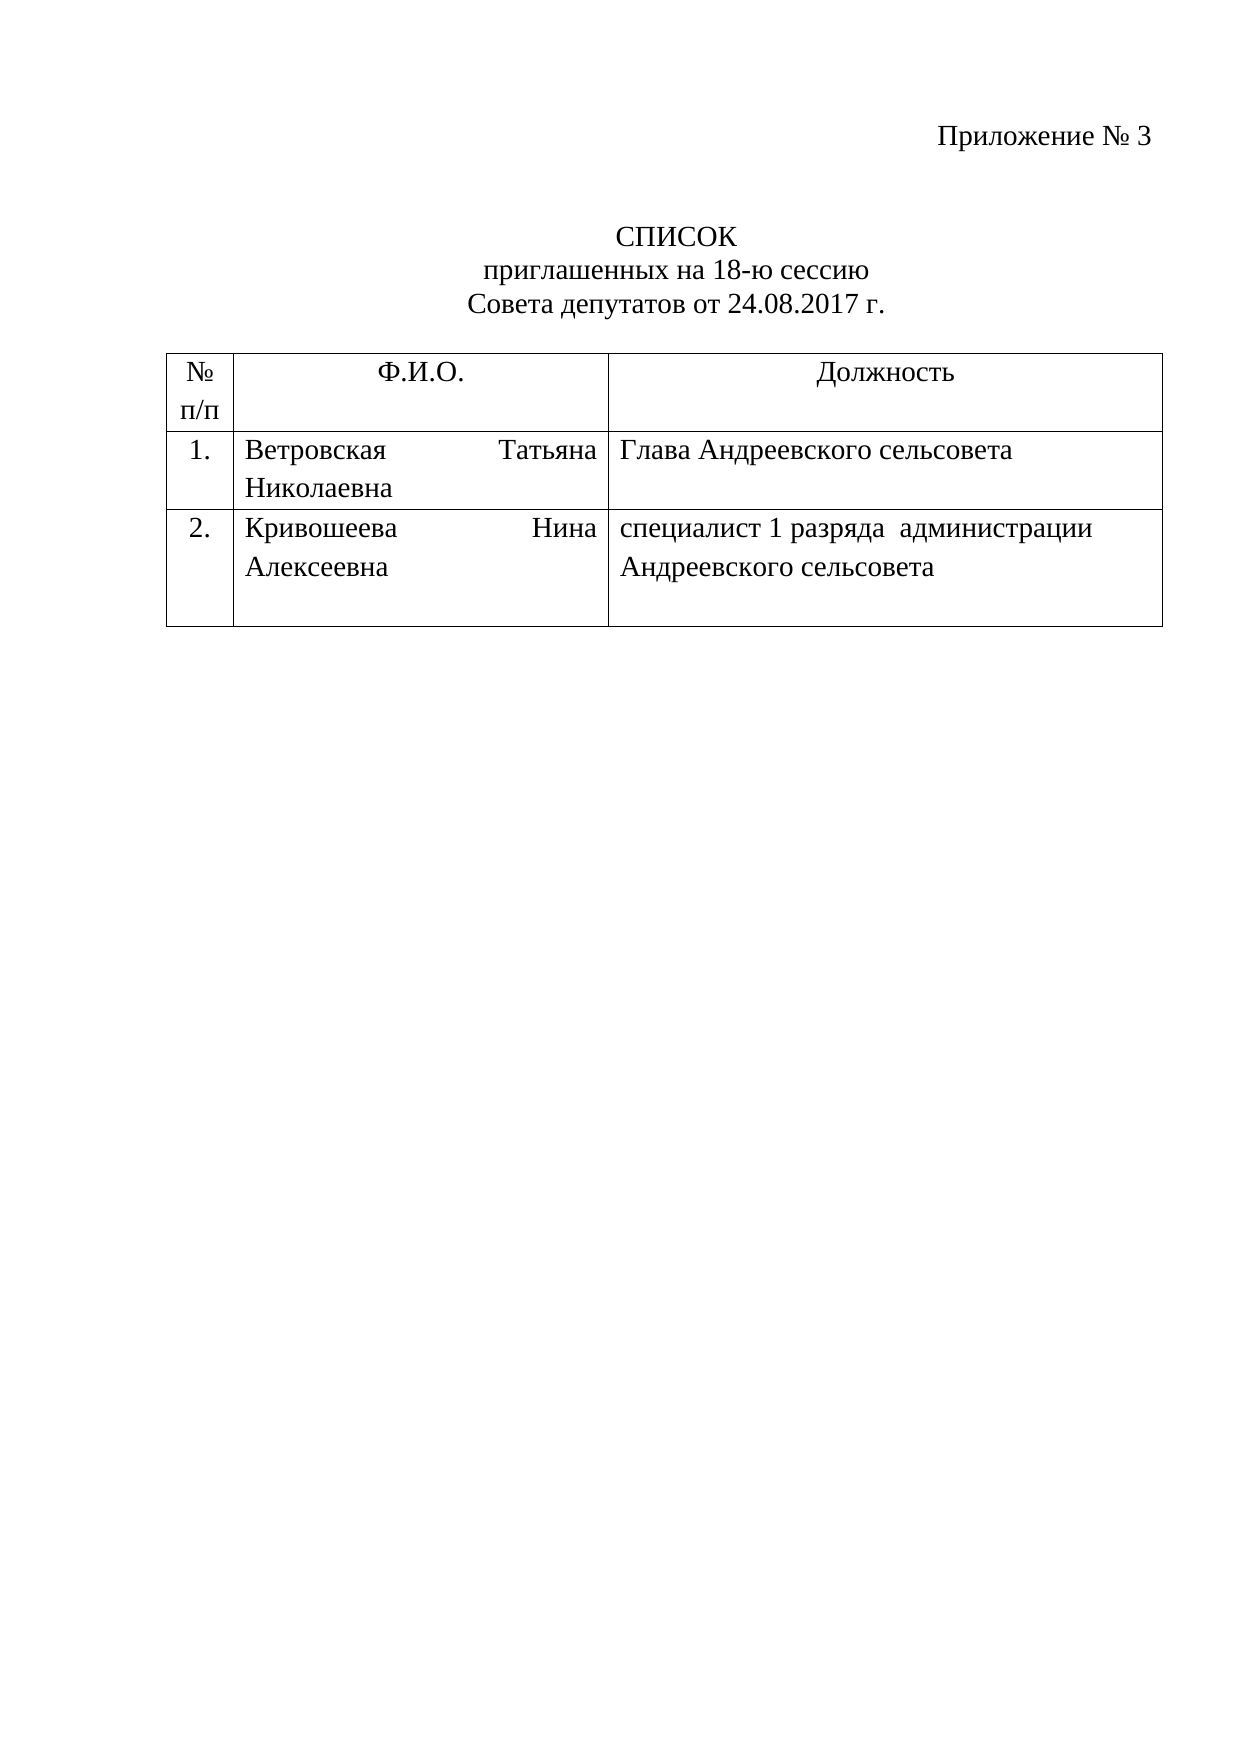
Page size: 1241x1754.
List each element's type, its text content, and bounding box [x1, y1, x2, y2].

table_cell Ветровская Татьяна Николаевна [234, 432, 608, 509]
table_header Ф.И.О. [234, 354, 608, 431]
text Приложение № 3 [201, 118, 1152, 152]
table_cell Глава Андреевского сельсовета [609, 432, 1162, 509]
text Совета депутатов от 24.08.2017 г. [201, 286, 1152, 319]
table_cell 2. [167, 510, 233, 626]
table_header № п/п [167, 354, 233, 431]
table_cell 1. [167, 432, 233, 509]
table_cell специалист 1 разряда администрации Андреевского сельсовета [609, 510, 1162, 626]
table_header Должность [609, 354, 1162, 431]
text СПИСОК [201, 219, 1152, 252]
table_cell Кривошеева Нина Алексеевна [234, 510, 608, 626]
text приглашенных на 18-ю сессию [201, 252, 1152, 286]
